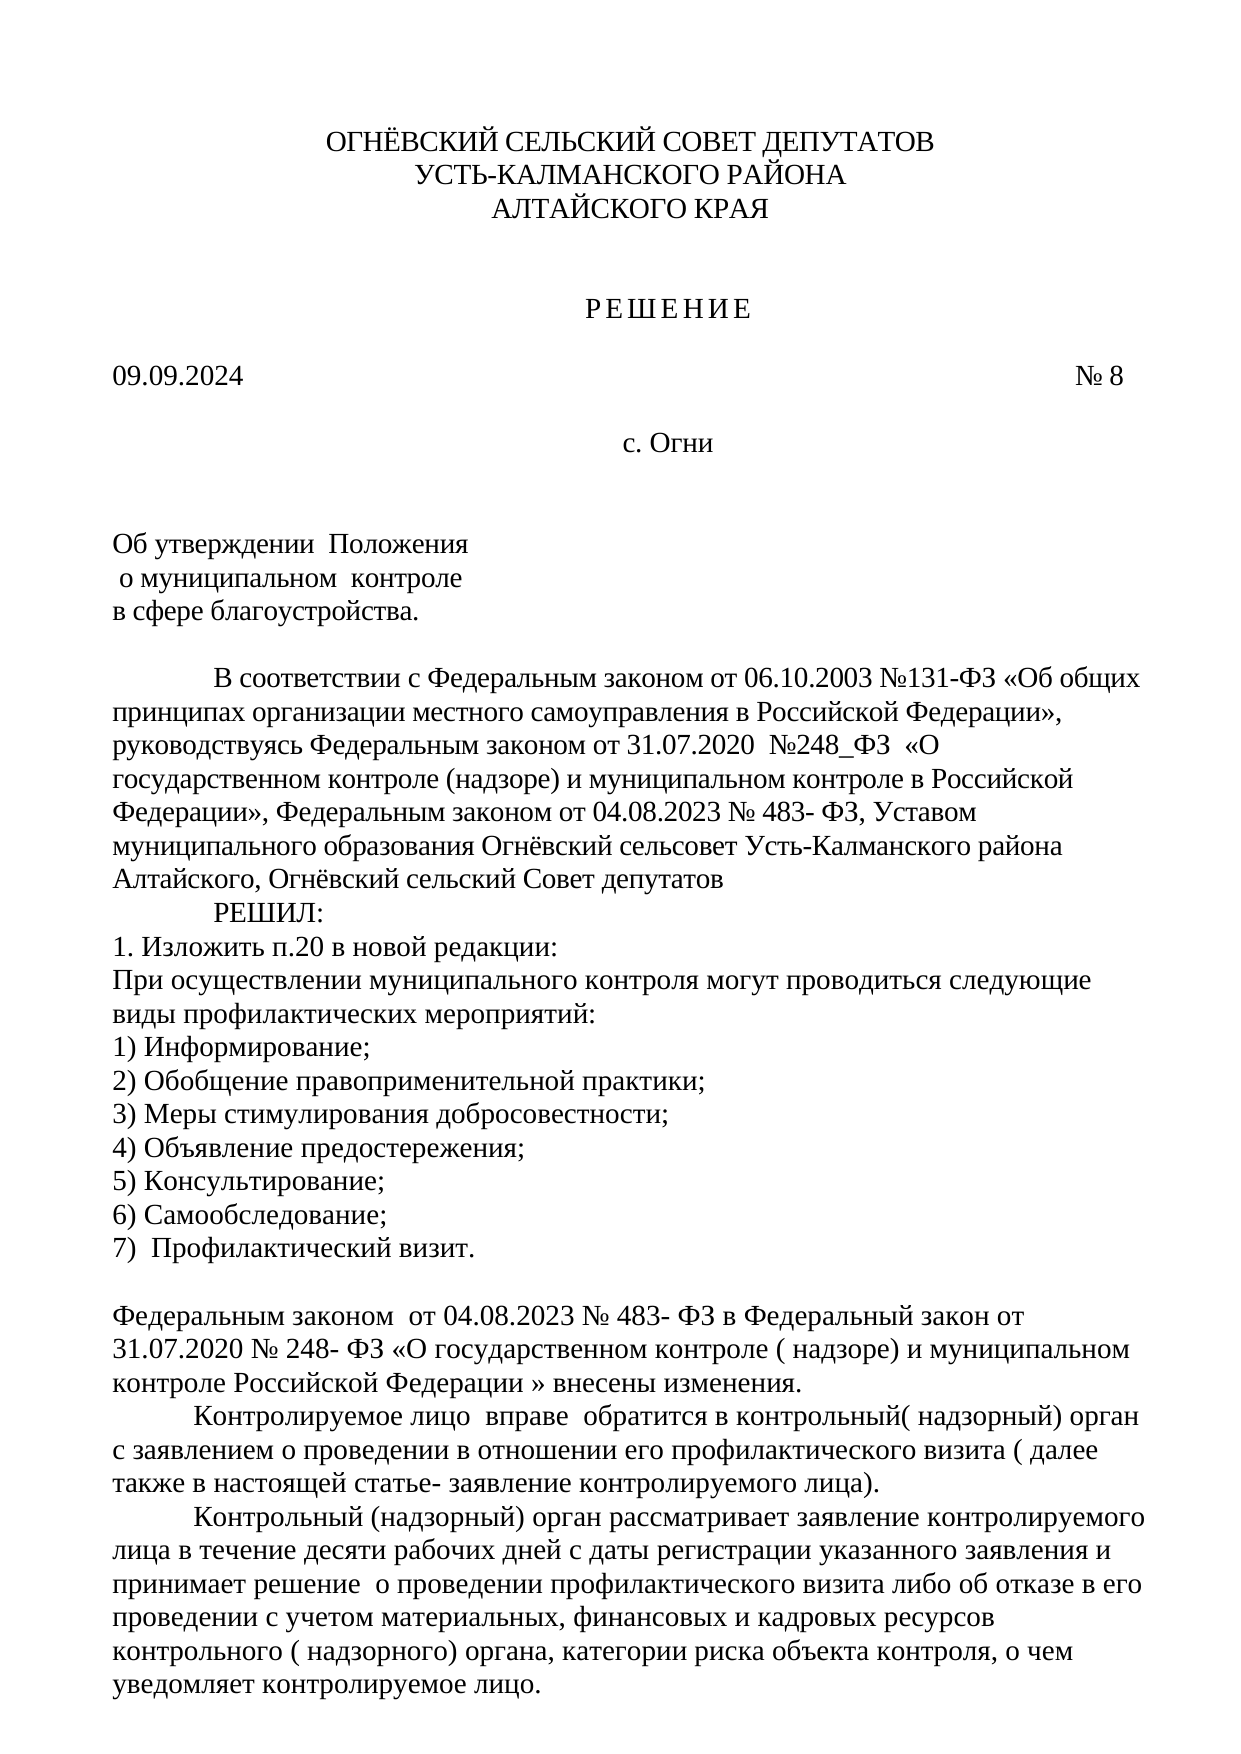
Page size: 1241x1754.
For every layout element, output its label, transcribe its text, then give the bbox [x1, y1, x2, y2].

text ОГНЁВСКИЙ СЕЛЬСКИЙ СОВЕТ ДЕПУТАТОВ [112, 124, 1149, 157]
text 3) Меры стимулирования добросовестности; [112, 1096, 1149, 1130]
text 4) Объявление предостережения; [112, 1130, 1149, 1163]
text Контрольный (надзорный) орган рассматривает заявление контролируемого лица в течение десяти рабочих дней с даты регистрации указанного заявления и принимает решение о проведении профилактического визита либо об отказе в его проведении с учетом материальных, финансовых и кадровых ресурсов контрольного ( надзорного) органа, категории риска объекта контроля, о чем уведомляет контролируемое лицо. [112, 1499, 1149, 1700]
text 5) Консультирование; [112, 1163, 1149, 1197]
text 6) Самообследование; [112, 1197, 1149, 1231]
text 09.09.2024 № 8 [112, 358, 1149, 392]
text Об утверждении Положения [112, 526, 1149, 560]
text 7) Профилактический визит. [112, 1231, 1149, 1264]
text о муниципальном контроле [112, 560, 1149, 593]
text Контролируемое лицо вправе обратится в контрольный( надзорный) орган с заявлением о проведении в отношении его профилактического визита ( далее также в настоящей статье- заявление контролируемого лица). [112, 1398, 1149, 1499]
text АЛТАЙСКОГО КРАЯ [112, 191, 1149, 224]
text В соответствии с Федеральным законом от 06.10.2003 №131-ФЗ «Об общих принципах организации местного самоуправления в Российской Федерации», руководствуясь Федеральным законом от 31.07.2020 №248_ФЗ «О государственном контроле (надзоре) и муниципальном контроле в Российской Федерации», Федеральным законом от 04.08.2023 № 483- ФЗ, Уставом муниципального образования Огнёвский сельсовет Усть-Калманского района Алтайского, Огнёвский сельский Совет депутатов [112, 660, 1149, 895]
text в сфере благоустройства. [112, 593, 1149, 627]
text 1) Информирование; [112, 1029, 1149, 1063]
text УСТЬ-КАЛМАНСКОГО РАЙОНА [112, 157, 1149, 191]
text РЕШЕНИЕ [112, 291, 1149, 325]
text 2) Обобщение правоприменительной практики; [112, 1063, 1149, 1096]
text 1. Изложить п.20 в новой редакции: [112, 929, 1149, 962]
text РЕШИЛ: [112, 895, 1149, 929]
text При осуществлении муниципального контроля могут проводиться следующие виды профилактических мероприятий: [112, 962, 1149, 1029]
text Федеральным законом от 04.08.2023 № 483- ФЗ в Федеральный закон от 31.07.2020 № 248- ФЗ «О государственном контроле ( надзоре) и муниципальном контроле Российской Федерации » внесены изменения. [112, 1298, 1149, 1398]
text с. Огни [112, 426, 1149, 459]
